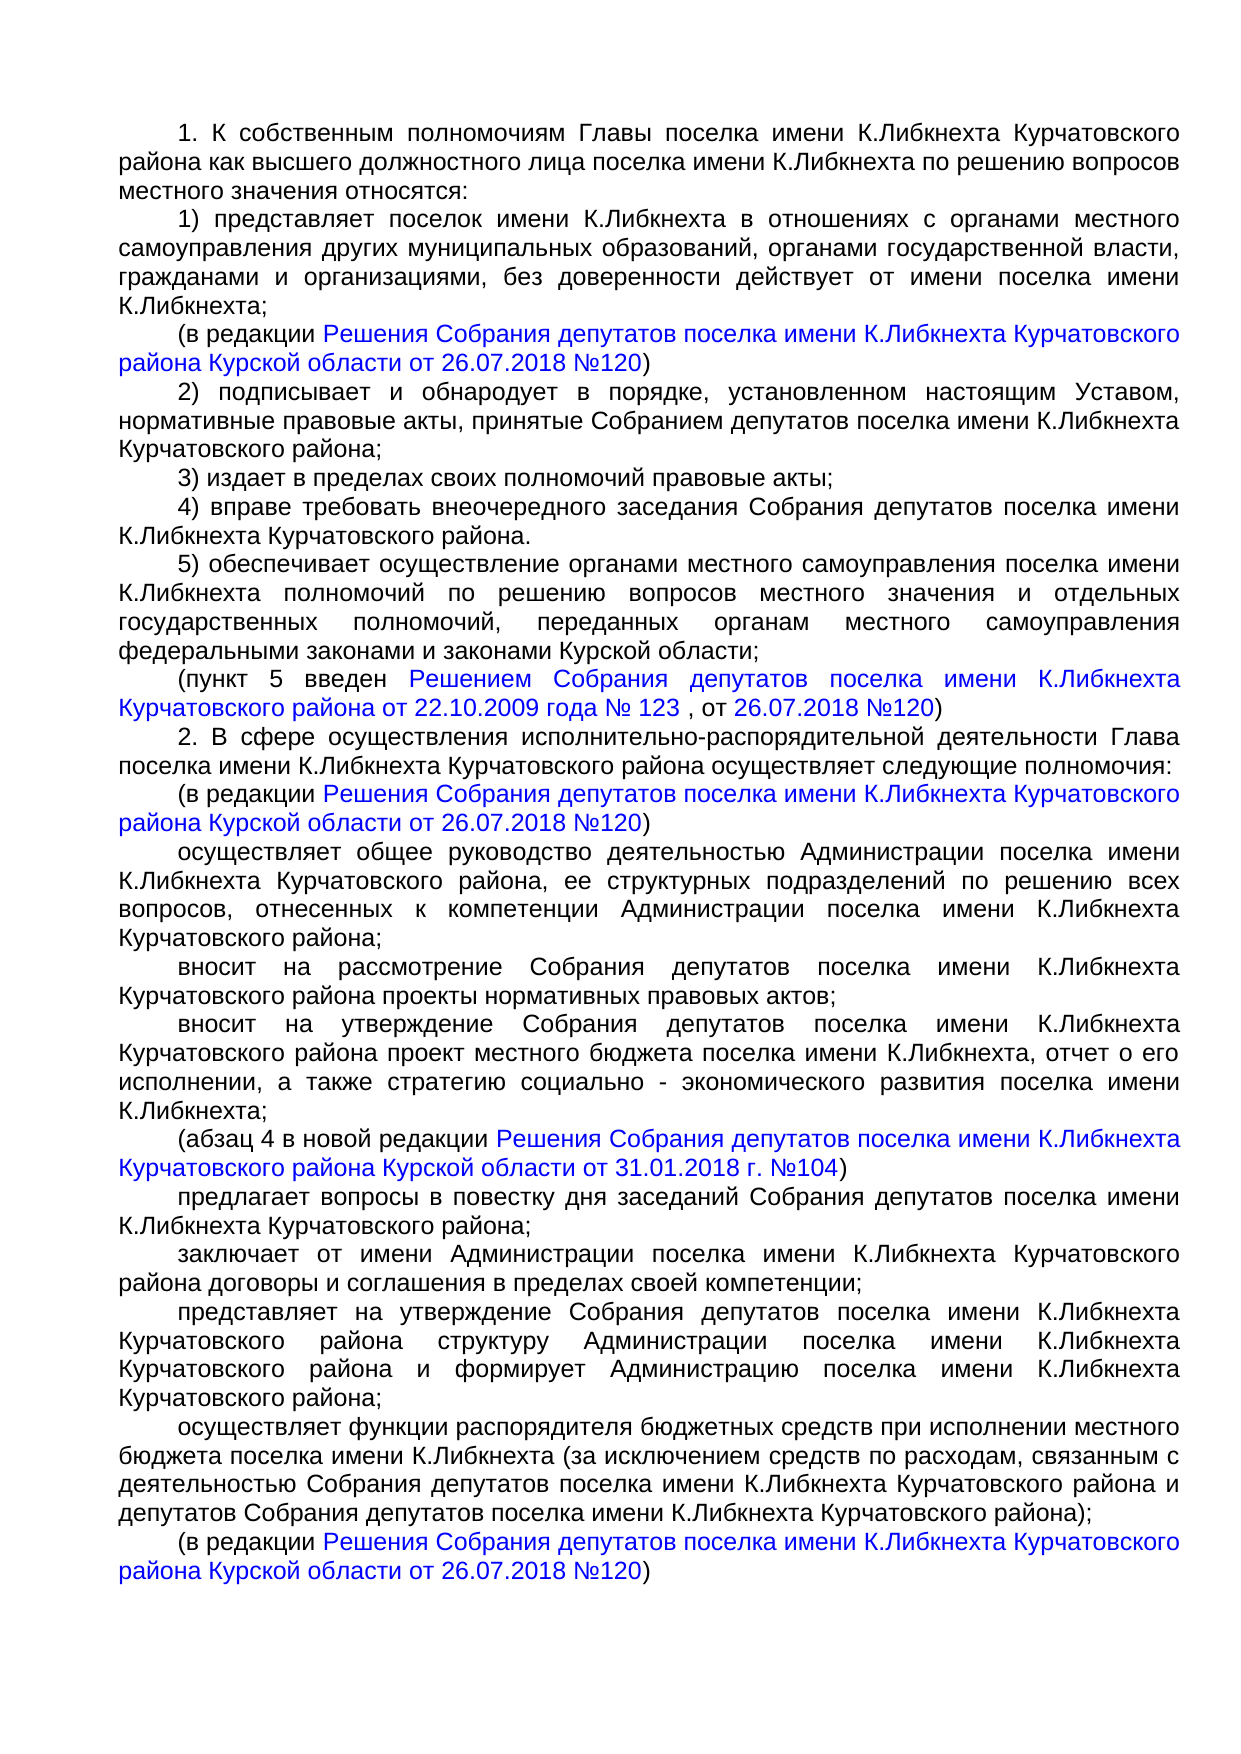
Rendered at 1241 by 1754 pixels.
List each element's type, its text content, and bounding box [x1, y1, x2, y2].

text (в редакции Решения Собрания депутатов поселка имени К.Либкнехта Курчатовского района Курской области от 26.07.2018 №120) [118, 1527, 1181, 1584]
text 1. К собственным полномочиям Главы поселка имени К.Либкнехта Курчатовского района как высшего должностного лица поселка имени К.Либкнехта по решению вопросов местного значения относятся: [118, 118, 1181, 204]
text вносит на утверждение Собрания депутатов поселка имени К.Либкнехта Курчатовского района проект местного бюджета поселка имени К.Либкнехта, отчет о его исполнении, а также стратегию социально - экономического развития поселка имени К.Либкнехта; [118, 1009, 1181, 1124]
text вносит на рассмотрение Собрания депутатов поселка имени К.Либкнехта Курчатовского района проекты нормативных правовых актов; [118, 952, 1181, 1009]
text представляет на утверждение Собрания депутатов поселка имени К.Либкнехта Курчатовского района структуру Администрации поселка имени К.Либкнехта Курчатовского района и формирует Администрацию поселка имени К.Либкнехта Курчатовского района; [118, 1297, 1181, 1412]
text 3) издает в пределах своих полномочий правовые акты; [118, 463, 1181, 492]
text (пункт 5 введен Решением Собрания депутатов поселка имени К.Либкнехта Курчатовского района от 22.10.2009 года № 123 , от 26.07.2018 №120) [118, 664, 1181, 722]
text 5) обеспечивает осуществление органами местного самоуправления поселка имени К.Либкнехта полномочий по решению вопросов местного значения и отдельных государственных полномочий, переданных органам местного самоуправления федеральными законами и законами Курской области; [118, 549, 1181, 664]
text предлагает вопросы в повестку дня заседаний Собрания депутатов поселка имени К.Либкнехта Курчатовского района; [118, 1182, 1181, 1239]
text 4) вправе требовать внеочередного заседания Собрания депутатов поселка имени К.Либкнехта Курчатовского района. [118, 492, 1181, 549]
text (абзац 4 в новой редакции Решения Собрания депутатов поселка имени К.Либкнехта Курчатовского района Курской области от 31.01.2018 г. №104) [118, 1124, 1181, 1182]
text (в редакции Решения Собрания депутатов поселка имени К.Либкнехта Курчатовского района Курской области от 26.07.2018 №120) [118, 779, 1181, 837]
text заключает от имени Администрации поселка имени К.Либкнехта Курчатовского района договоры и соглашения в пределах своей компетенции; [118, 1239, 1181, 1297]
text осуществляет функции распорядителя бюджетных средств при исполнении местного бюджета поселка имени К.Либкнехта (за исключением средств по расходам, связанным с деятельностью Собрания депутатов поселка имени К.Либкнехта Курчатовского района и депутатов Собрания депутатов поселка имени К.Либкнехта Курчатовского района); [118, 1412, 1181, 1527]
text 2. В сфере осуществления исполнительно-распорядительной деятельности Глава поселка имени К.Либкнехта Курчатовского района осуществляет следующие полномочия: [118, 722, 1181, 779]
text осуществляет общее руководство деятельностью Администрации поселка имени К.Либкнехта Курчатовского района, ее структурных подразделений по решению всех вопросов, отнесенных к компетенции Администрации поселка имени К.Либкнехта Курчатовского района; [118, 837, 1181, 952]
text 2) подписывает и обнародует в порядке, установленном настоящим Уставом, нормативные правовые акты, принятые Собранием депутатов поселка имени К.Либкнехта Курчатовского района; [118, 377, 1181, 463]
text 1) представляет поселок имени К.Либкнехта в отношениях с органами местного самоуправления других муниципальных образований, органами государственной власти, гражданами и организациями, без доверенности действует от имени поселка имени К.Либкнехта; [118, 204, 1181, 319]
text (в редакции Решения Собрания депутатов поселка имени К.Либкнехта Курчатовского района Курской области от 26.07.2018 №120) [118, 319, 1181, 377]
